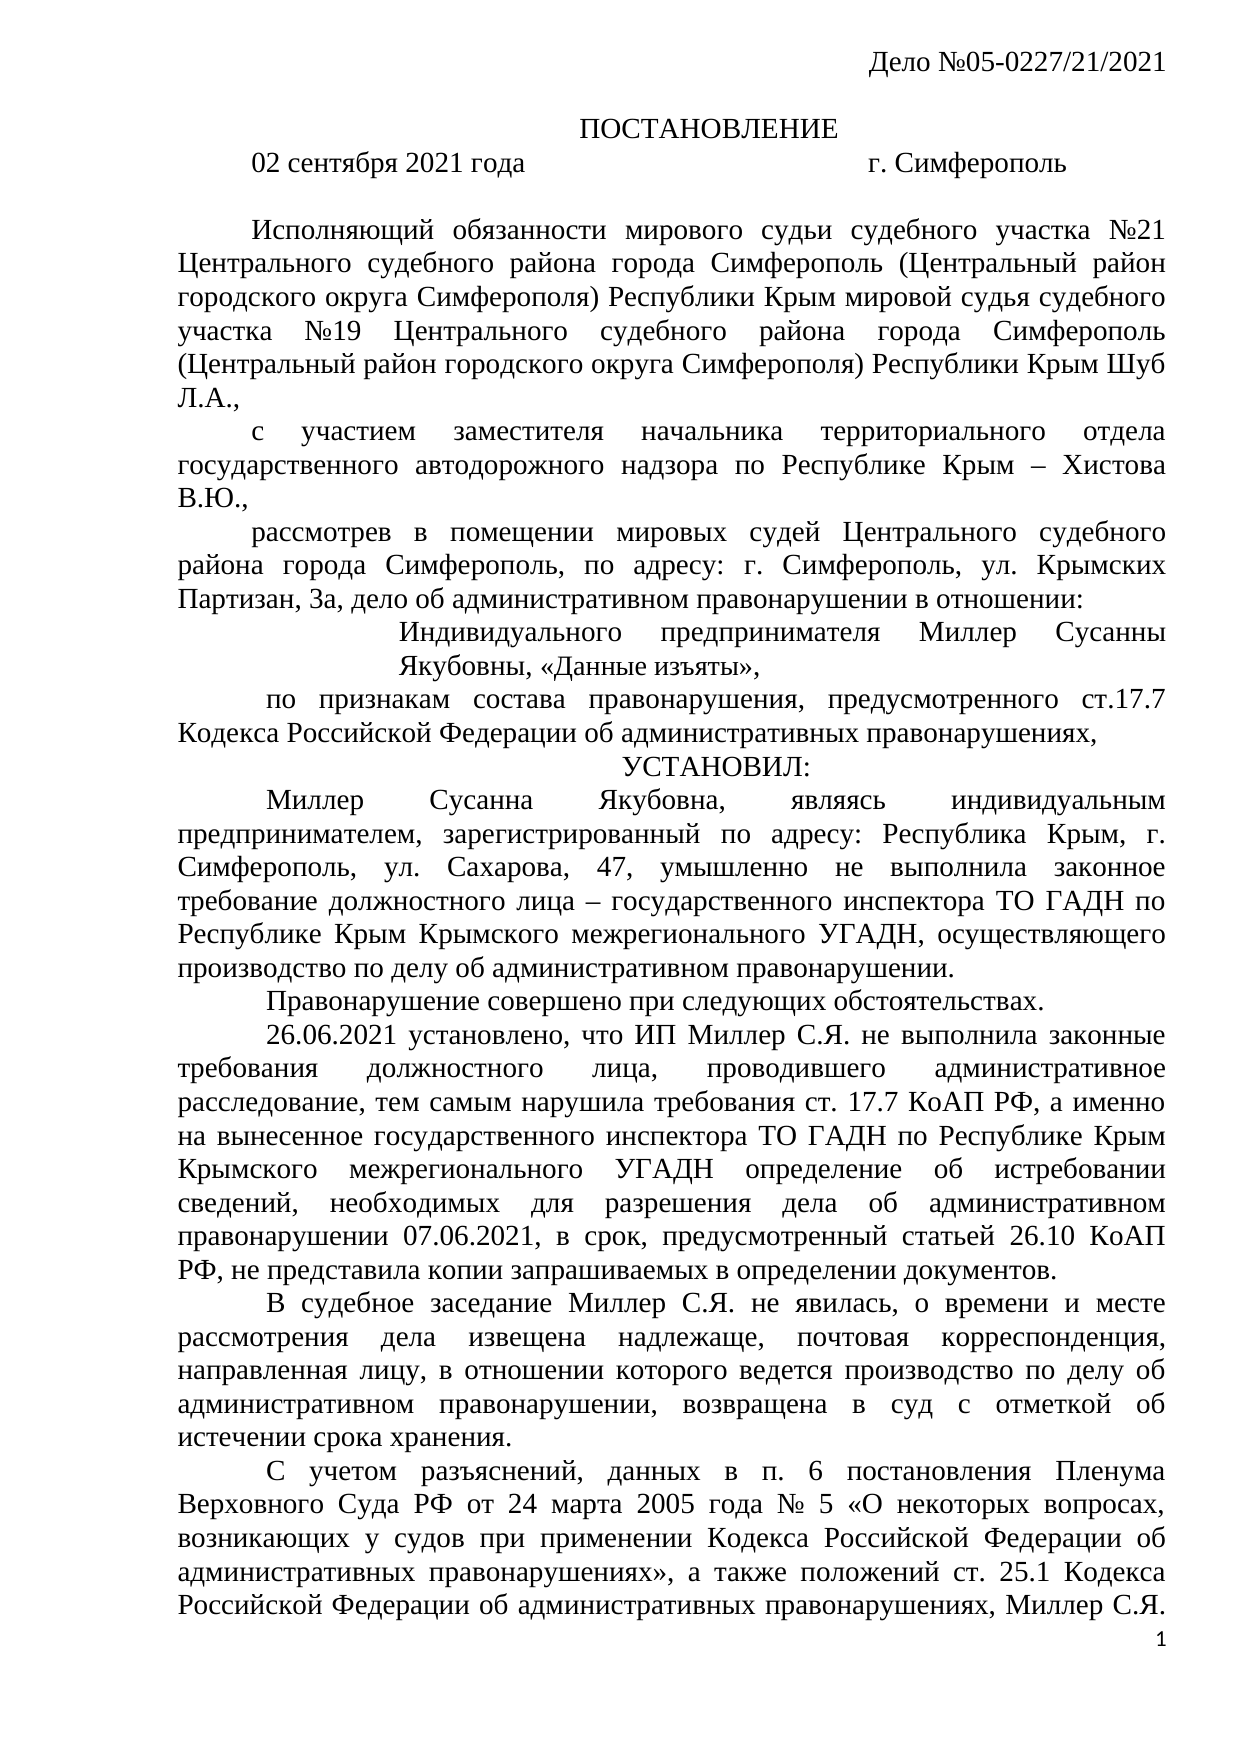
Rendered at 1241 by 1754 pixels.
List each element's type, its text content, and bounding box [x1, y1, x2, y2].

text УСТАНОВИЛ: [177, 749, 1167, 782]
text Индивидуального предпринимателя Миллер Сусанны Якубовны, «Данные изъяты», [398, 614, 1167, 682]
text В судебное заседание Миллер С.Я. не явилась, о времени и месте рассмотрения дела извещена надлежаще, почтовая корреспонденция, направленная лицу, в отношении которого ведется производство по делу об административном правонарушении, возвращена в суд с отметкой об истечении срока хранения. [177, 1285, 1167, 1453]
text ПОСТАНОВЛЕНИЕ [177, 111, 1167, 145]
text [177, 1453, 1167, 1621]
text 02 сентября 2021 года г. Симферополь [177, 145, 1167, 178]
text с участием заместителя начальника территориального отдела государственного автодорожного надзора по Республике Крым – Хистова В.Ю., [177, 413, 1167, 514]
text рассмотрев в помещении мировых судей Центрального судебного района города Симферополь, по адресу: г. Симферополь, ул. Крымских Партизан, 3а, дело об административном правонарушении в отношении: [177, 514, 1167, 614]
text Исполняющий обязанности мирового судьи судебного участка №21 Центрального судебного района города Симферополь (Центральный район городского округа Симферополя) Республики Крым мировой судья судебного участка №19 Центрального судебного района города Симферополь (Центральный район городского округа Симферополя) Республики Крым Шуб Л.А., [177, 212, 1167, 413]
text Правонарушение совершено при следующих обстоятельствах. [177, 983, 1167, 1017]
text по признакам состава правонарушения, предусмотренного ст.17.7 Кодекса Российской Федерации об административных правонарушениях, [177, 682, 1167, 749]
text 26.06.2021 установлено, что ИП Миллер С.Я. не выполнила законные требования должностного лица, проводившего административное расследование, тем самым нарушила требования ст. 17.7 КоАП РФ, а именно на вынесенное государственного инспектора ТО ГАДН по Республике Крым Крымского межрегионального УГАДН определение об истребовании сведений, необходимых для разрешения дела об административном правонарушении 07.06.2021, в срок, предусмотренный статьей 26.10 КоАП РФ, не представила копии запрашиваемых в определении документов. [177, 1017, 1167, 1285]
text Дело №05-0227/21/2021 [177, 44, 1167, 78]
text Миллер Сусанна Якубовна, являясь индивидуальным предпринимателем, зарегистрированный по адресу: Республика Крым, г. Симферополь, ул. Сахарова, 47, умышленно не выполнила законное требование должностного лица – государственного инспектора ТО ГАДН по Республике Крым Крымского межрегионального УГАДН, осуществляющего производство по делу об административном правонарушении. [177, 782, 1167, 983]
